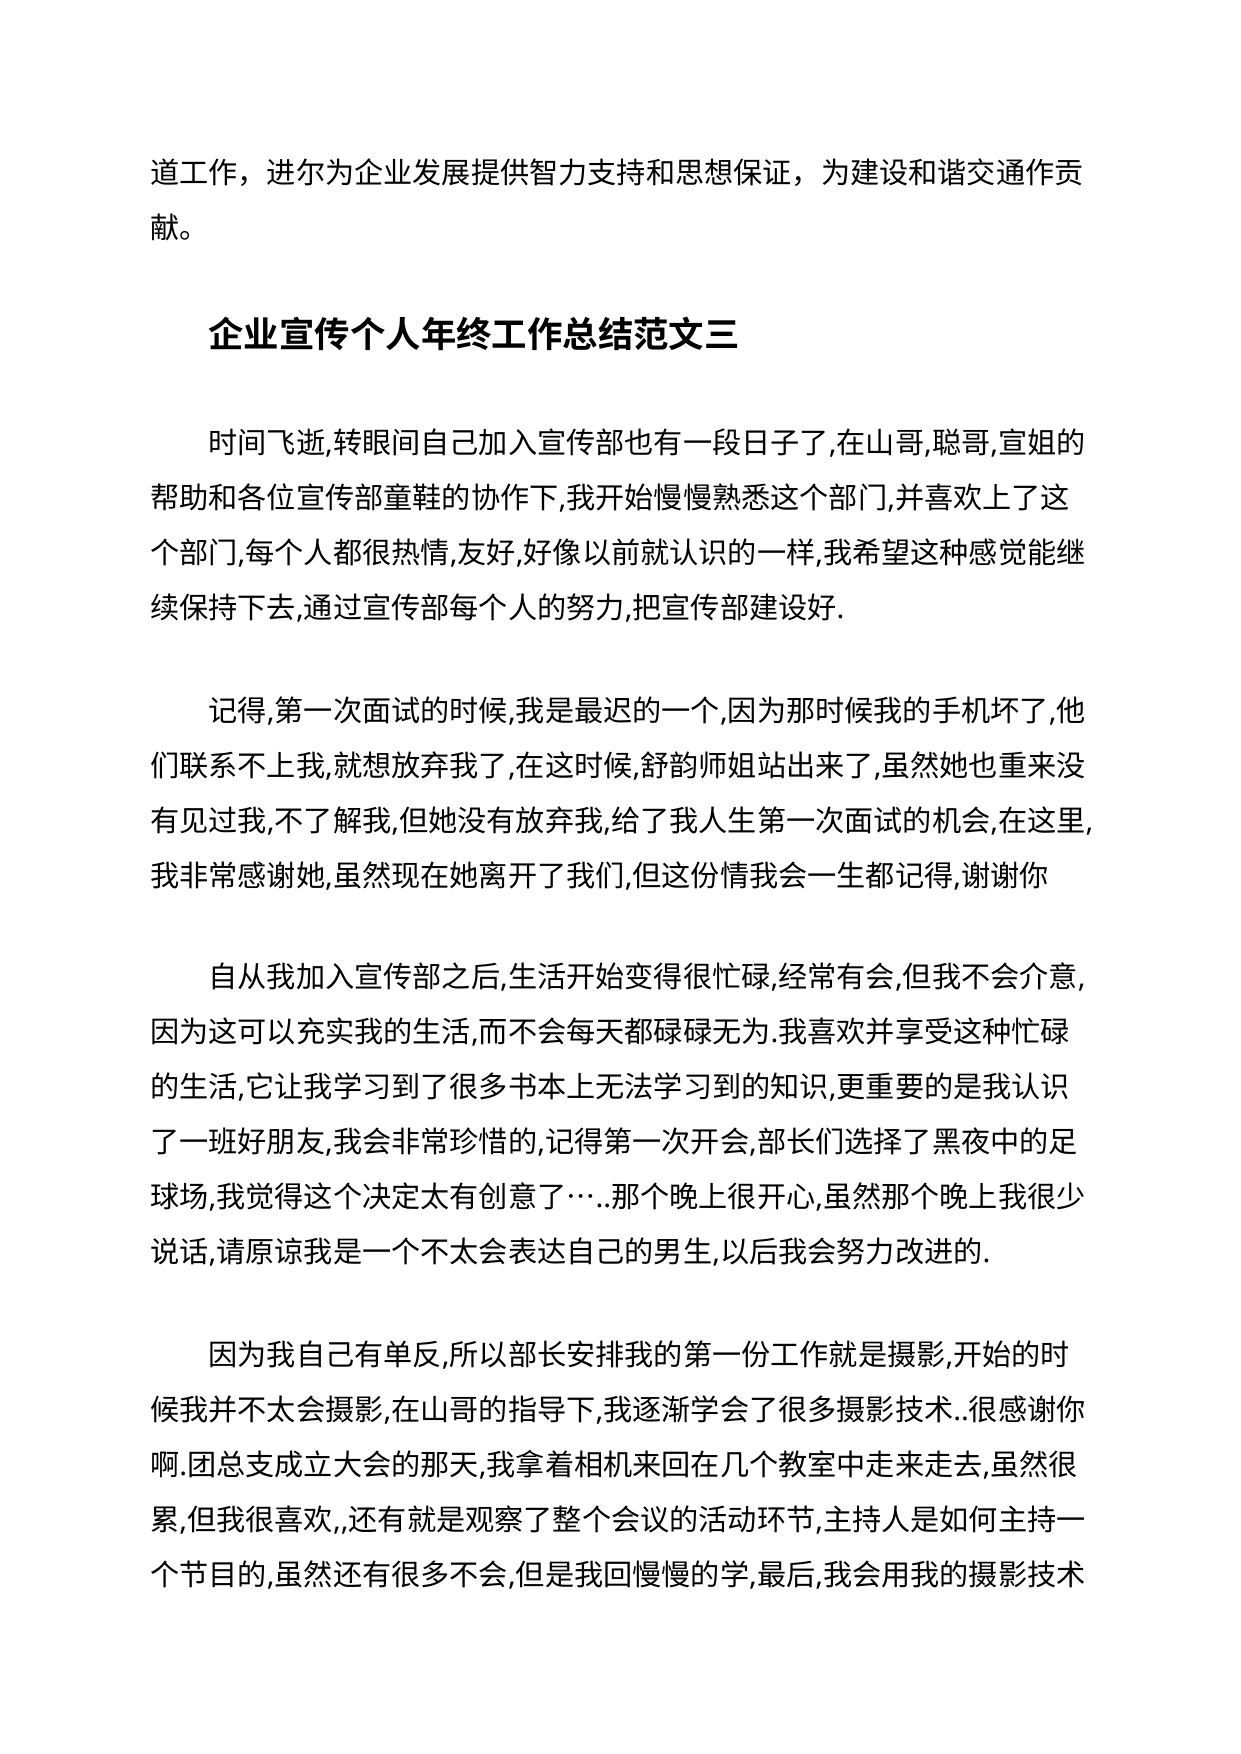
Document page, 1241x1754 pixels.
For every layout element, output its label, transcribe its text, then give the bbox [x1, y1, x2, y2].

text 自从我加入宣传部之后,生活开始变得很忙碌,经常有会,但我不会介意,因为这可以充实我的生活,而不会每天都碌碌无为.我喜欢并享受这种忙碌的生活,它让我学习到了很多书本上无法学习到的知识,更重要的是我认识了一班好朋友,我会非常珍惜的,记得第一次开会,部长们选择了黑夜中的足球场,我觉得这个决定太有创意了…..那个晚上很开心,虽然那个晚上我很少说话,请原谅我是一个不太会表达自己的男生,以后我会努力改进的. [150, 954, 1090, 1271]
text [150, 1331, 1090, 1593]
text 时间飞逝,转眼间自己加入宣传部也有一段日子了,在山哥,聪哥,宣姐的帮助和各位宣传部童鞋的协作下,我开始慢慢熟悉这个部门,并喜欢上了这个部门,每个人都很热情,友好,好像以前就认识的一样,我希望这种感觉能继续保持下去,通过宣传部每个人的努力,把宣传部建设好. [150, 420, 1090, 627]
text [150, 150, 1090, 247]
text 记得,第一次面试的时候,我是最迟的一个,因为那时候我的手机坏了,他们联系不上我,就想放弃我了,在这时候,舒韵师姐站出来了,虽然她也重来没有见过我,不了解我,但她没有放弃我,给了我人生第一次面试的机会,在这里,我非常感谢她,虽然现在她离开了我们,但这份情我会一生都记得,谢谢你 [150, 687, 1090, 894]
text 企业宣传个人年终工作总结范文三 [150, 307, 1090, 358]
